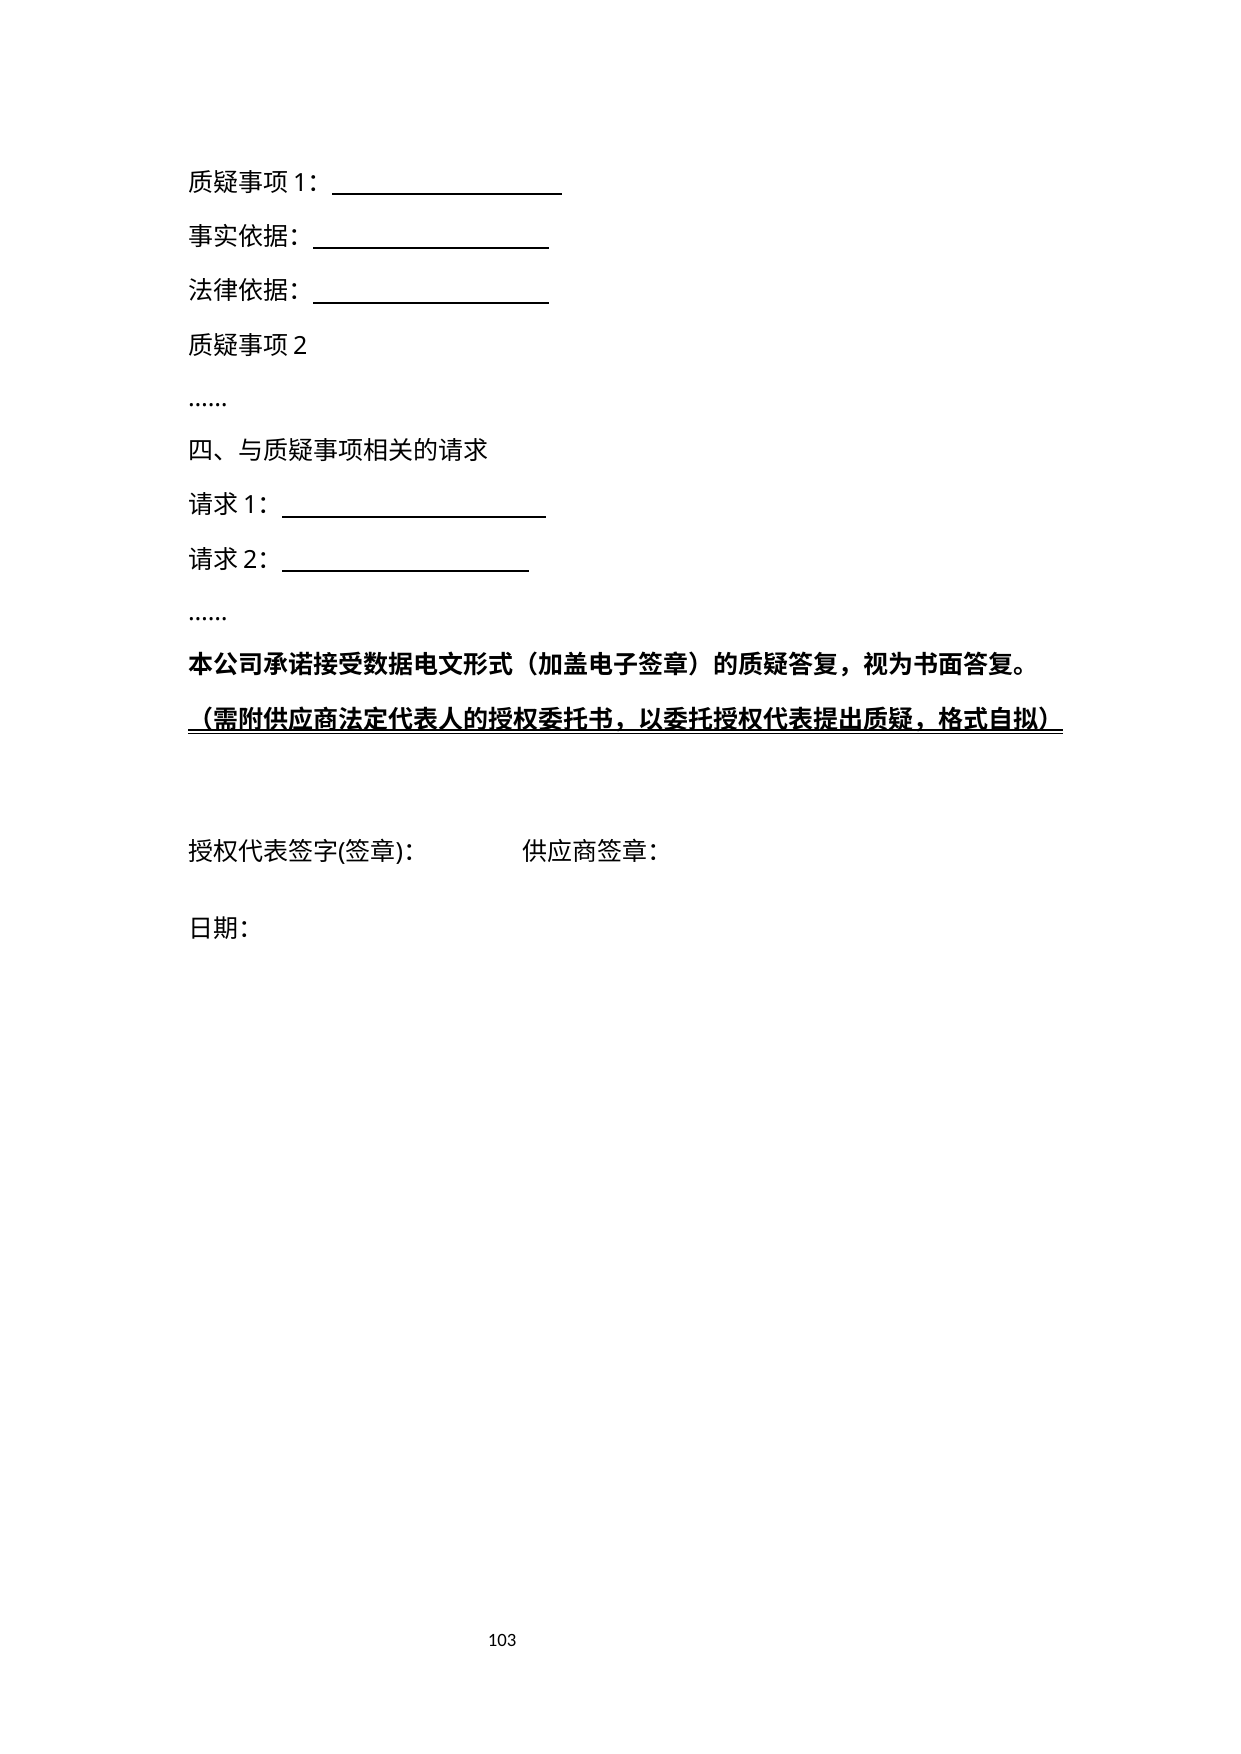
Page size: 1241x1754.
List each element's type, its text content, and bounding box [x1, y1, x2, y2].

text 质疑事项1： [188, 162, 1088, 198]
text …… [188, 379, 1088, 413]
text 请求1： [188, 485, 1088, 521]
text 法律依据： [188, 271, 1088, 307]
text 本公司承诺接受数据电文形式（加盖电子签章）的质疑答复，视为书面答复。 [188, 645, 1088, 681]
text 授权代表签字(签章)： 供应商签章： [188, 817, 1088, 882]
text 请求2： [188, 539, 1088, 576]
text 事实依据： [188, 216, 1088, 253]
text 四、与质疑事项相关的请求 [188, 431, 1088, 467]
text …… [188, 594, 1088, 628]
text 质疑事项2 [188, 325, 1088, 361]
text （需附供应商法定代表人的授权委托书，以委托授权代表提出质疑，格式自拟） [188, 699, 1088, 735]
text 日期： [188, 894, 1088, 959]
